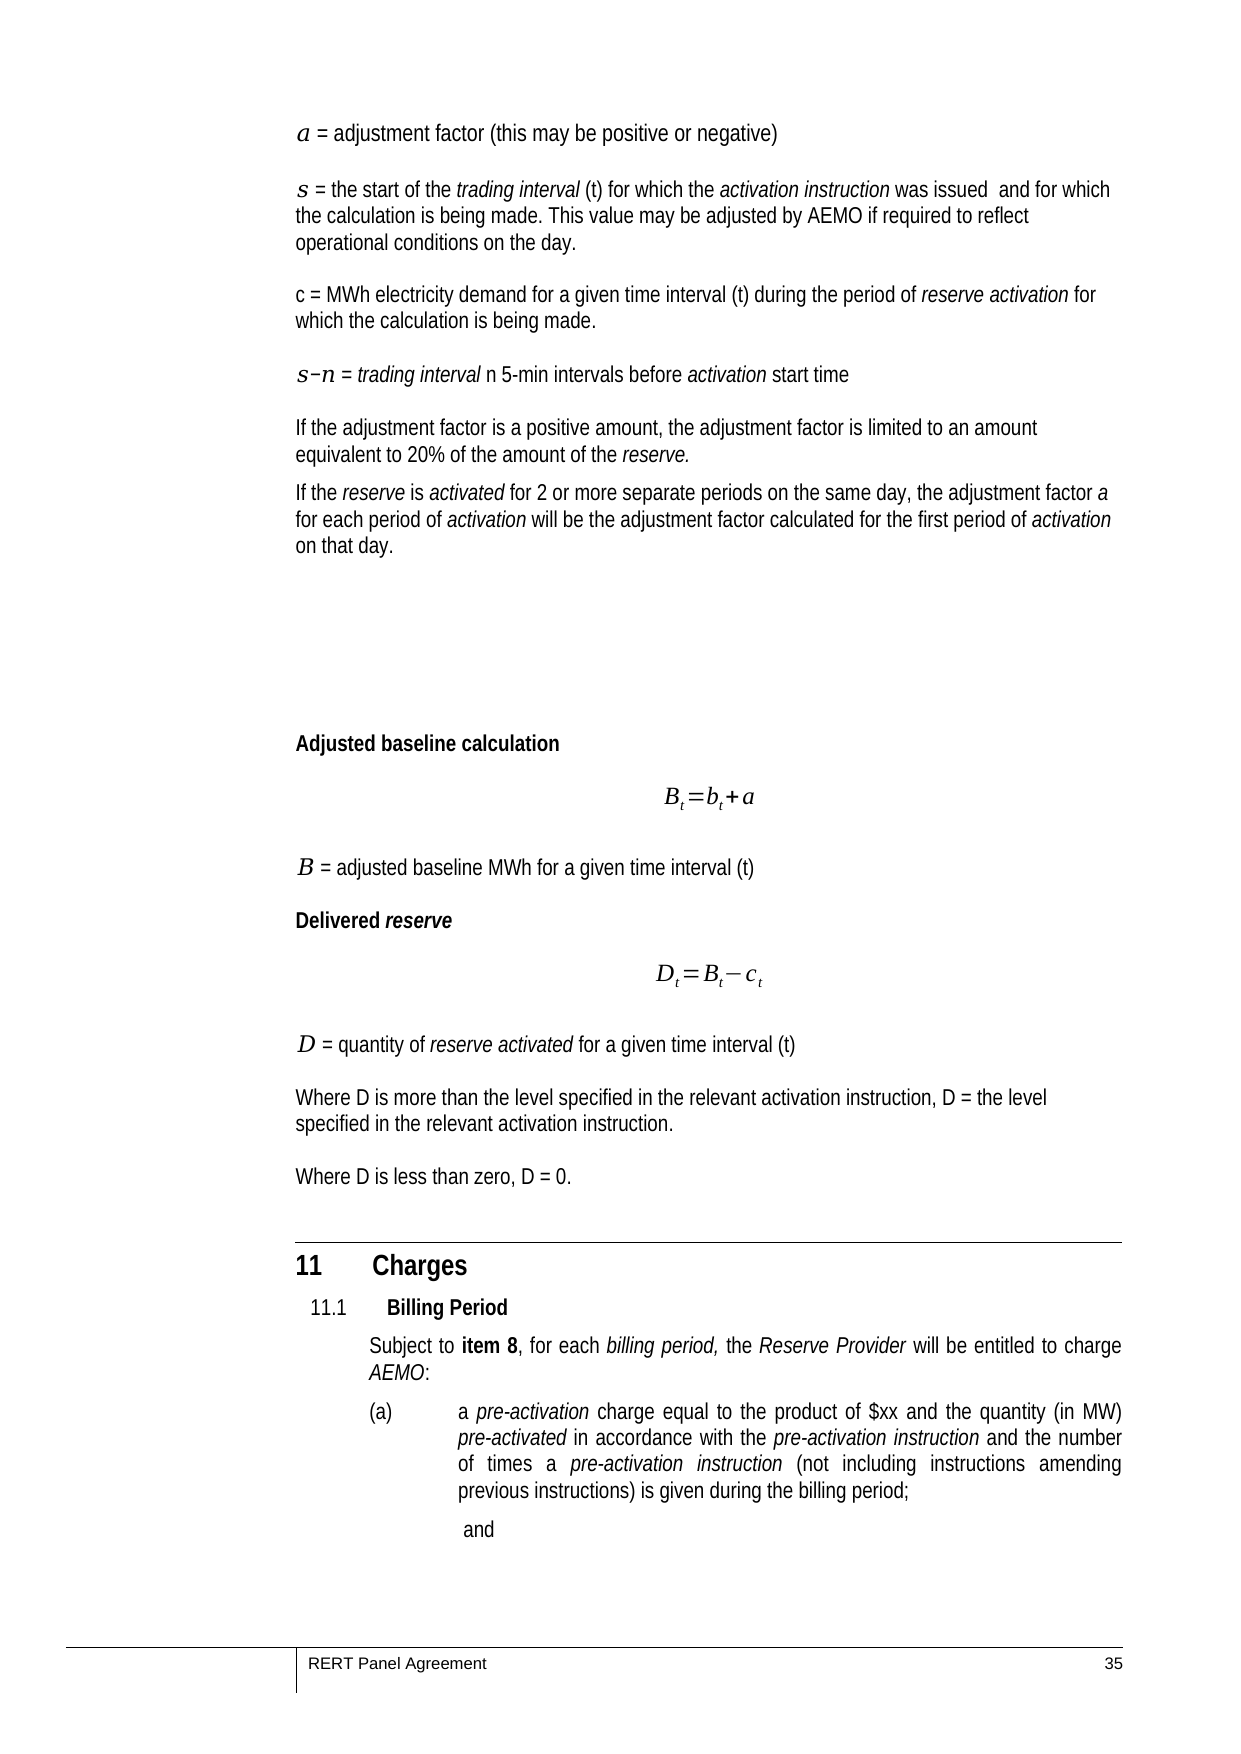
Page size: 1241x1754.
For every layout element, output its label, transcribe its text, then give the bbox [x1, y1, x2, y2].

text Charges [295, 1243, 1122, 1281]
text and [369, 1516, 1122, 1542]
text Where D is more than the level specified in the relevant activation instruction, D = the level specified in the relevant activation instruction. [295, 1084, 1122, 1137]
text 𝑠−𝑛 = trading interval n 5-min intervals before activation start time [295, 360, 1122, 388]
text 𝑎 = adjustment factor (this may be positive or negative) [295, 118, 1122, 147]
text Adjusted baseline calculation [295, 730, 1122, 756]
text Subject to item 8, for each billing period, the Reserve Provider will be entitled to charge AEMO: [369, 1332, 1122, 1385]
text 𝑠 = the start of the trading interval (t) for which the activation instruction was issued and for which the calculation is being made. This value may be adjusted by AEMO if required to reflect operational conditions on the day. [295, 174, 1122, 255]
text Billing Period [310, 1293, 1122, 1320]
text c = MWh electricity demand for a given time interval (t) during the period of reserve activation for which the calculation is being made. [295, 281, 1122, 334]
text If the adjustment factor is a positive amount, the adjustment factor is limited to an amount equivalent to 20% of the amount of the reserve. [295, 414, 1122, 467]
text Delivered reserve [295, 907, 1122, 933]
text 𝐵 = adjusted baseline MWh for a given time interval (t) [295, 853, 1122, 881]
text Where D is less than zero, D = 0. [295, 1163, 1122, 1189]
text 𝐷 = quantity of reserve activated for a given time interval (t) [295, 1030, 1122, 1057]
text (a) a pre-activation charge equal to the product of $xx and the quantity (in MW) pre-activated in accordance with the pre-activation instruction and the number of times a pre-activation instruction (not including instructions amending previous instructions) is given during the billing period; [369, 1398, 1122, 1503]
